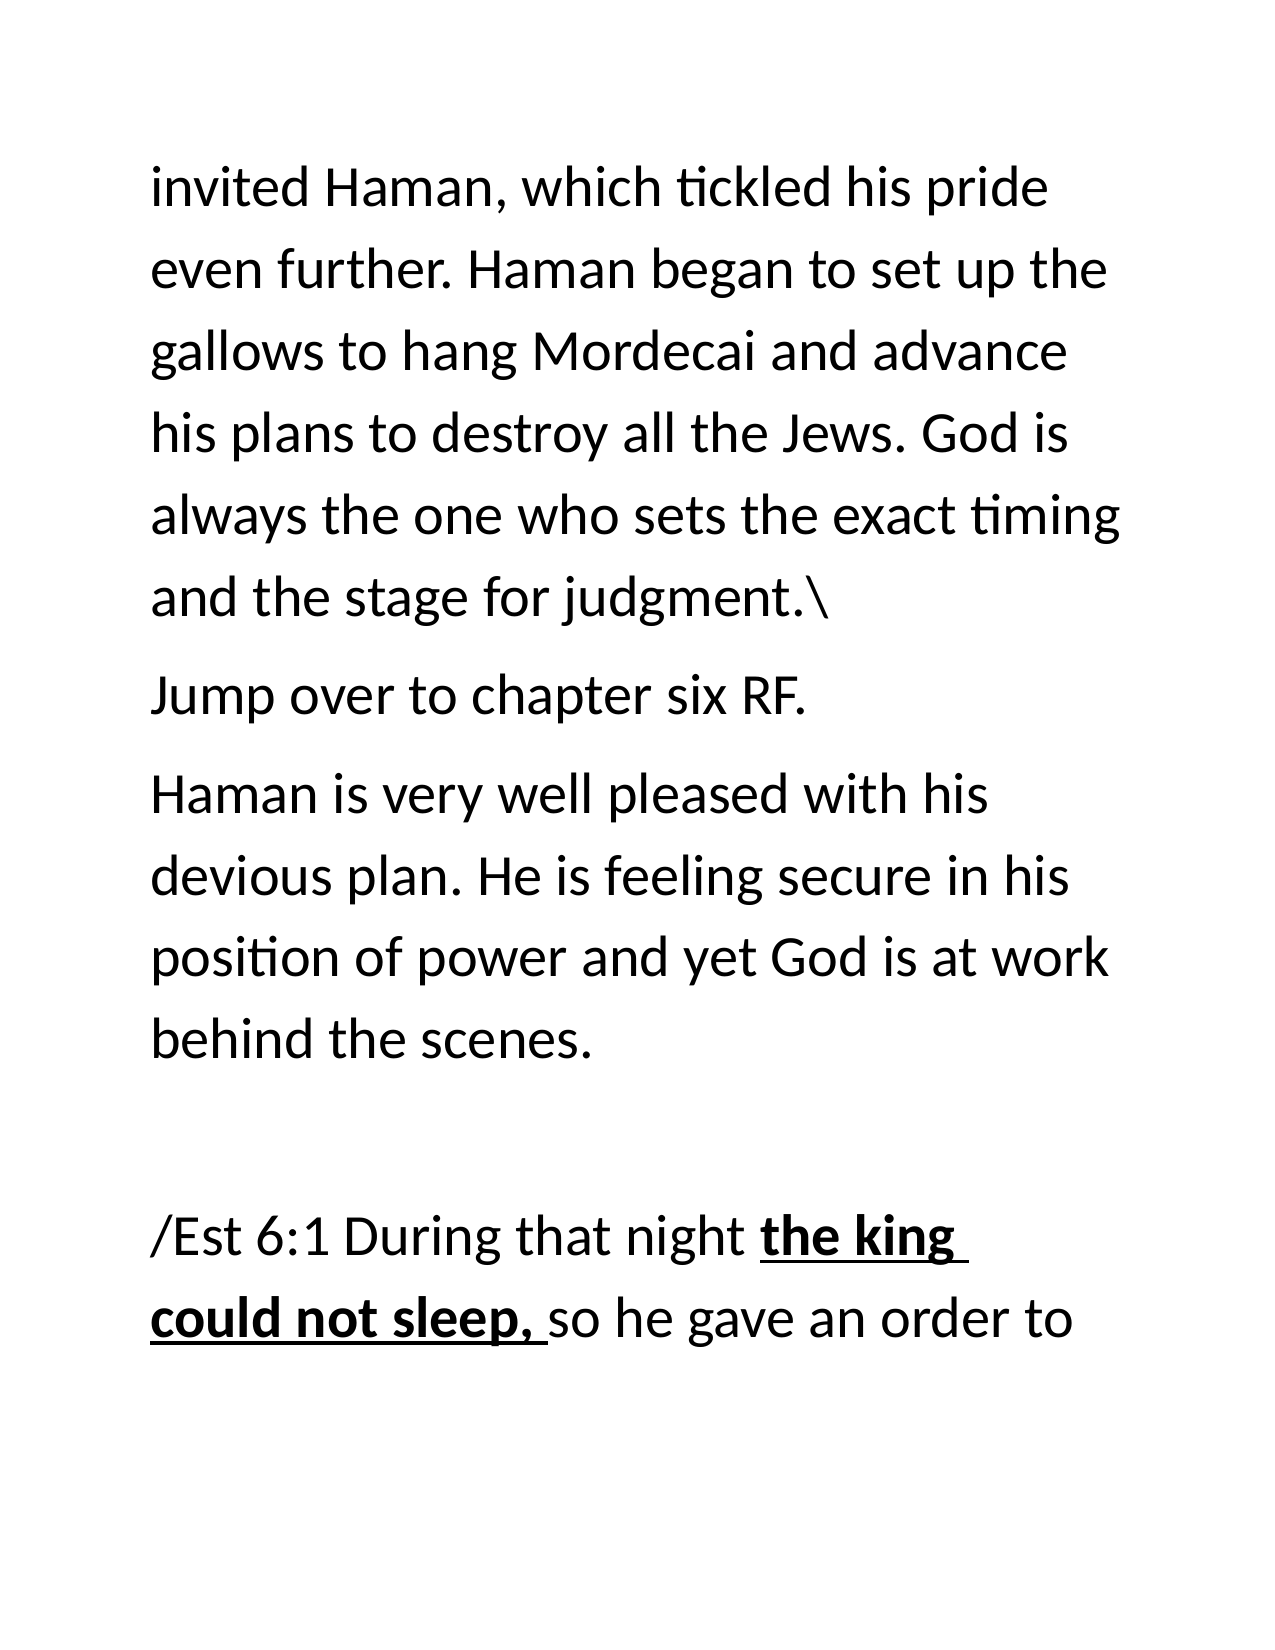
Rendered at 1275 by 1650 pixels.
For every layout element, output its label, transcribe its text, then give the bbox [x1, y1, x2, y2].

text Haman is very well pleased with his devious plan. He is feeling secure in his position of power and yet God is at work behind the scenes. [150, 756, 1125, 1073]
text Jump over to chapter six RF. [150, 658, 1125, 729]
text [150, 150, 1125, 631]
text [150, 1199, 1125, 1352]
